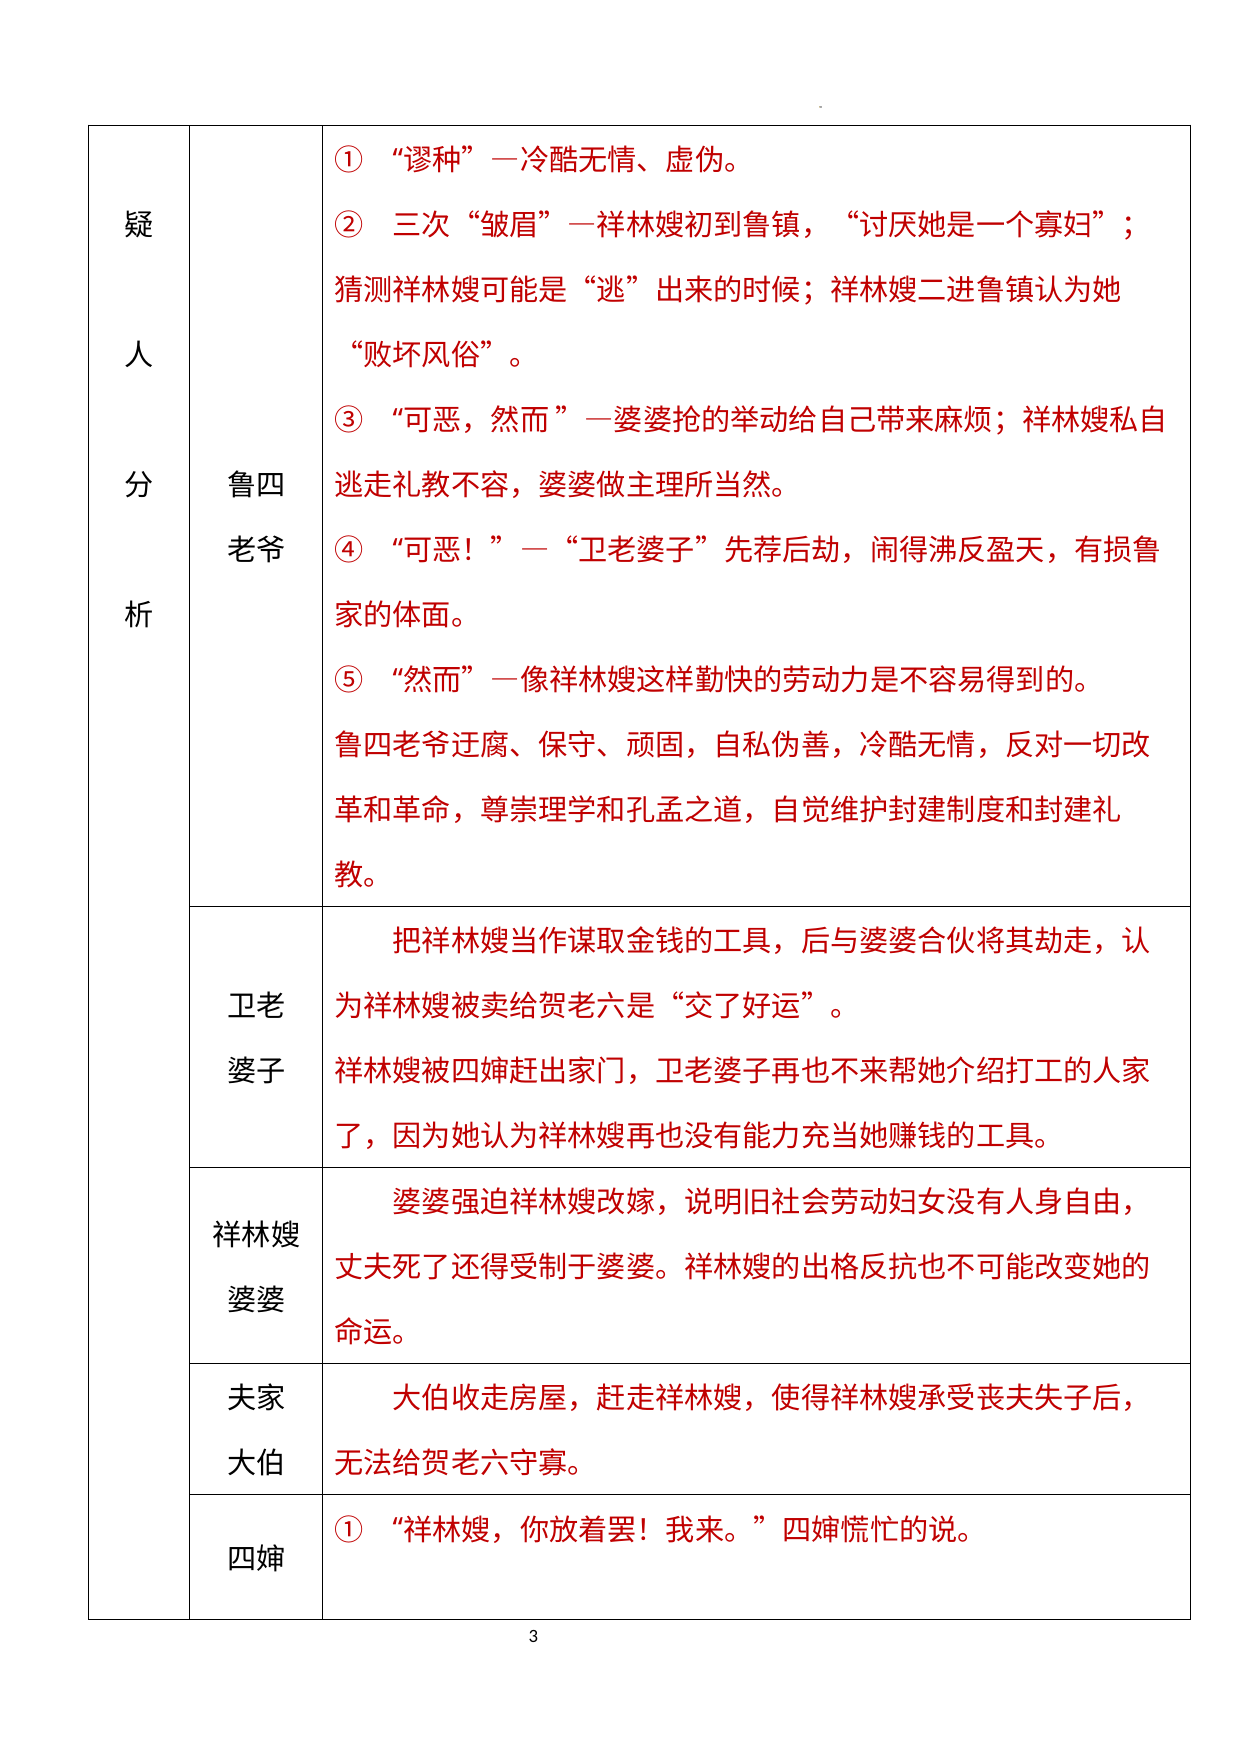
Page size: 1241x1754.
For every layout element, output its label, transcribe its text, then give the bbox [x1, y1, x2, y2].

table_cell 四婶 [190, 1495, 322, 1618]
table_cell 大伯收走房屋，赶走祥林嫂，使得祥林嫂承受丧夫失子后，无法给贺老六守寡。 [323, 1364, 1190, 1494]
table_cell 嫌 疑 人 分 析 [89, 126, 189, 1618]
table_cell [323, 1495, 1190, 1618]
table_cell 祥林嫂婆婆 [190, 1168, 322, 1363]
table_cell 卫老 婆子 [190, 907, 322, 1167]
table_cell 夫家 大伯 [190, 1364, 322, 1494]
table_cell 鲁四 老爷 [190, 126, 322, 906]
table_cell 把祥林嫂当作谋取金钱的工具，后与婆婆合伙将其劫走，认为祥林嫂被卖给贺老六是“交了好运”。 祥林嫂被四婶赶出家门，卫老婆子再也不来帮她介绍打工的人家了，因为她认为祥林嫂再也没有能力充当她赚钱的工具。 [323, 907, 1190, 1167]
table_cell “谬种”—冷酷无情、虚伪。 三次“皱眉”—祥林嫂初到鲁镇，“讨厌她是一个寡妇”；猜测祥林嫂可能是“逃”出来的时候；祥林嫂二进鲁镇认为她“败坏风俗”。 “可恶，然而 ”—婆婆抢的举动给自己带来麻烦；祥林嫂私自逃走礼教不容，婆婆做主理所当然。 “可恶！”—“卫老婆子”先荐后劫，闹得沸反盈天，有损鲁家的体面。 “然而”—像祥林嫂这样勤快的劳动力是不容易得到的。 鲁四老爷迂腐、保守、顽固，自私伪善，冷酷无情，反对一切改革和革命，尊崇理学和孔孟之道，自觉维护封建制度和封建礼教。 [323, 126, 1190, 906]
table_cell 婆婆强迫祥林嫂改嫁，说明旧社会劳动妇女没有人身自由，丈夫死了还得受制于婆婆。祥林嫂的出格反抗也不可能改变她的命运。 [323, 1168, 1190, 1363]
